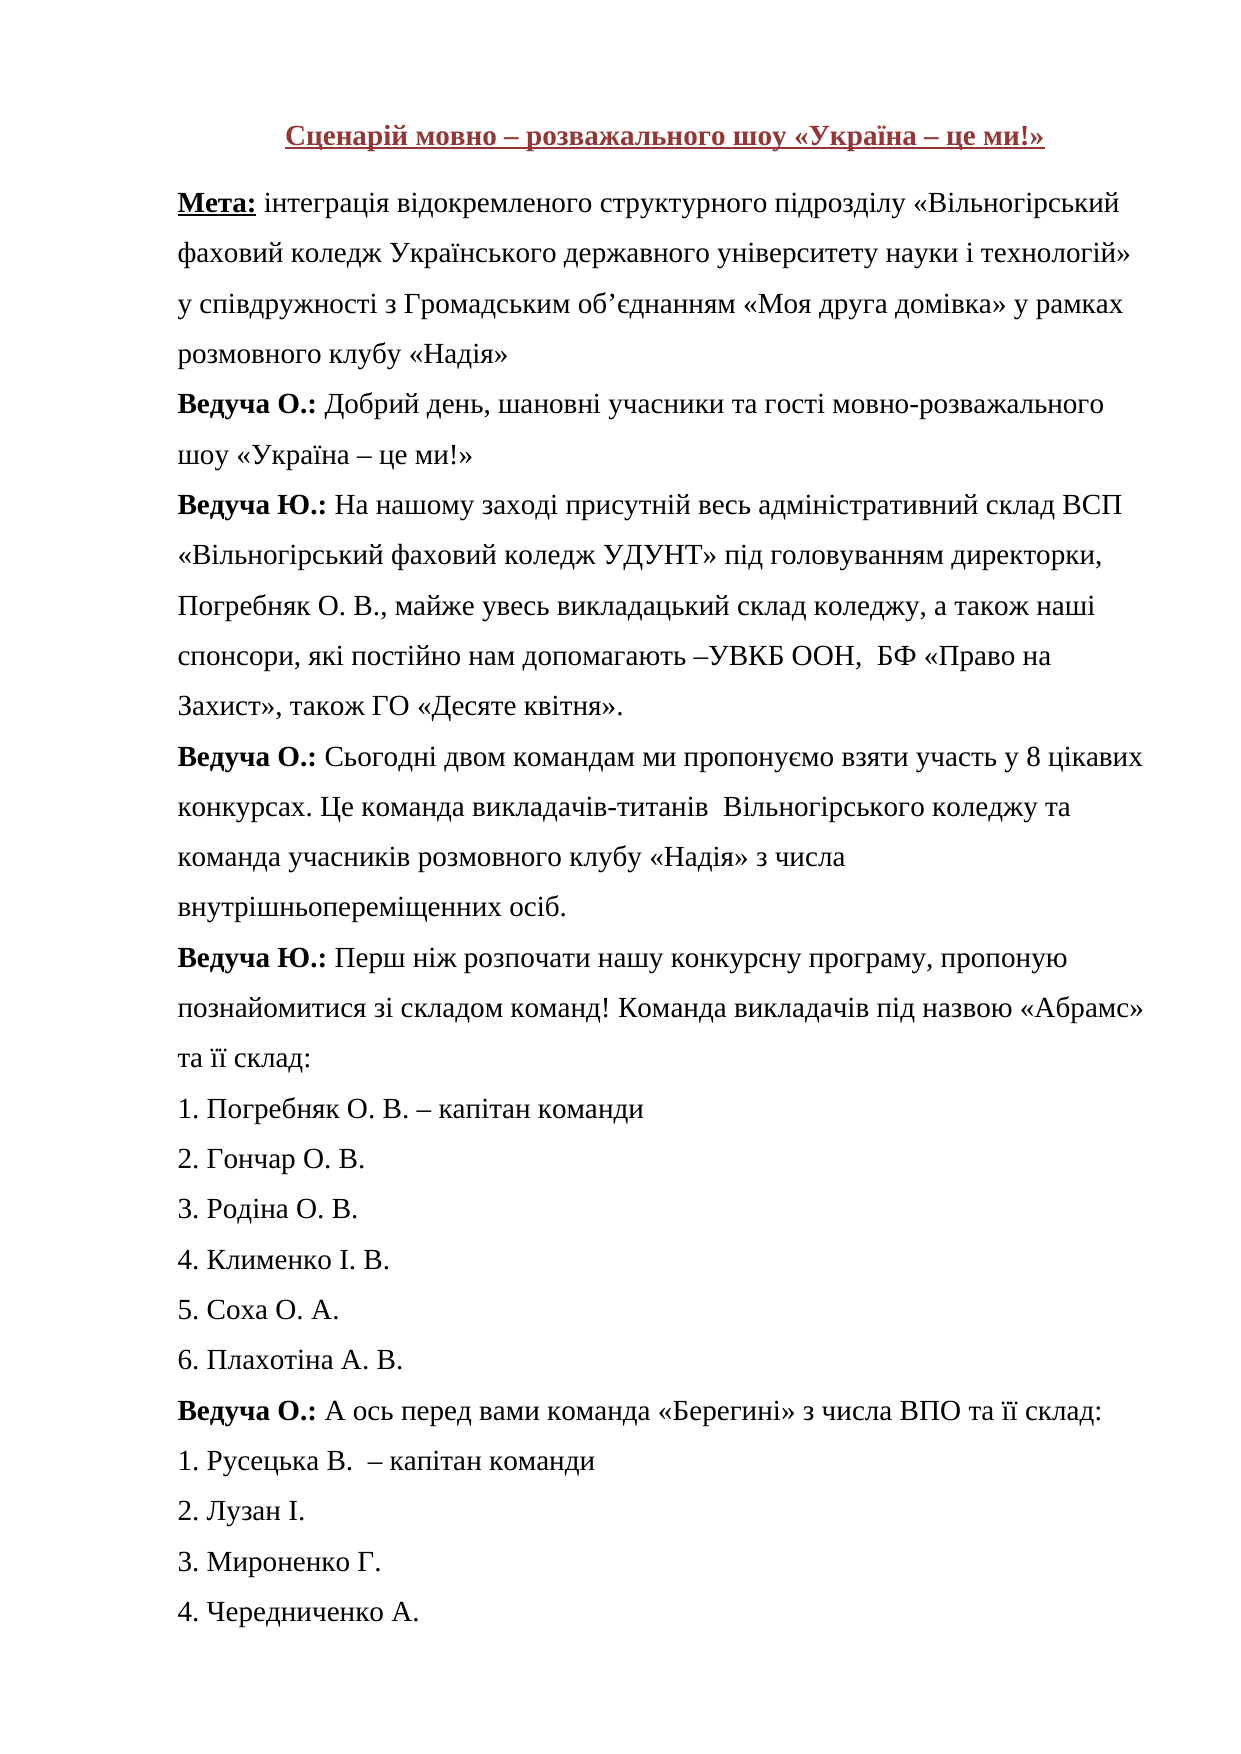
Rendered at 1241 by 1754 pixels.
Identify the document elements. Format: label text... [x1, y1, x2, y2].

text 4. Клименко І. В. [177, 1242, 1152, 1275]
text Мета: інтеграція відокремленого структурного підрозділу «Вільногірський фаховий коледж Українського державного університету науки і технологій» у співдружності з Громадським об’єднанням «Моя друга домівка» у рамках розмовного клубу «Надія» [177, 185, 1152, 370]
text 6. Плахотіна А. В. [177, 1342, 1152, 1376]
text 3. Мироненко Г. [177, 1544, 1152, 1577]
text Ведуча О.: Сьогодні двом командам ми пропонуємо взяти участь у 8 цікавих конкурсах. Це команда викладачів-титанів Вільногірського коледжу та команда учасників розмовного клубу «Надія» з числа внутрішньопереміщенних осіб. [177, 739, 1152, 923]
text 3. Родіна О. В. [177, 1191, 1152, 1225]
text Ведуча О.: Добрий день, шановні учасники та гості мовно-розважального шоу «Україна – це ми!» [177, 386, 1152, 470]
text 2. Гончар О. В. [177, 1141, 1152, 1175]
text Ведуча О.: А ось перед вами команда «Берегині» з числа ВПО та її склад: [177, 1393, 1152, 1426]
text 4. Чередниченко А. [177, 1594, 1152, 1627]
text Ведуча Ю.: На нашому заході присутній весь адміністративний склад ВСП «Вільногірський фаховий коледж УДУНТ» під головуванням директорки, Погребняк О. В., майже увесь викладацький склад коледжу, а також наші спонсори, які постійно нам допомагають –УВКБ ООН, БФ «Право на Захист», також ГО «Десяте квітня». [177, 487, 1152, 722]
text 5. Соха О. А. [177, 1292, 1152, 1326]
text Ведуча Ю.: Перш ніж розпочати нашу конкурсну програму, пропоную познайомитися зі складом команд! Команда викладачів під назвою «Абрамс» та її склад: [177, 940, 1152, 1074]
text 1. Погребняк О. В. – капітан команди [177, 1091, 1152, 1124]
text Сценарій мовно – розважального шоу «Україна – це ми!» [177, 118, 1152, 152]
text 1. Русецька В. – капітан команди [177, 1443, 1152, 1477]
text 2. Лузан І. [177, 1493, 1152, 1527]
